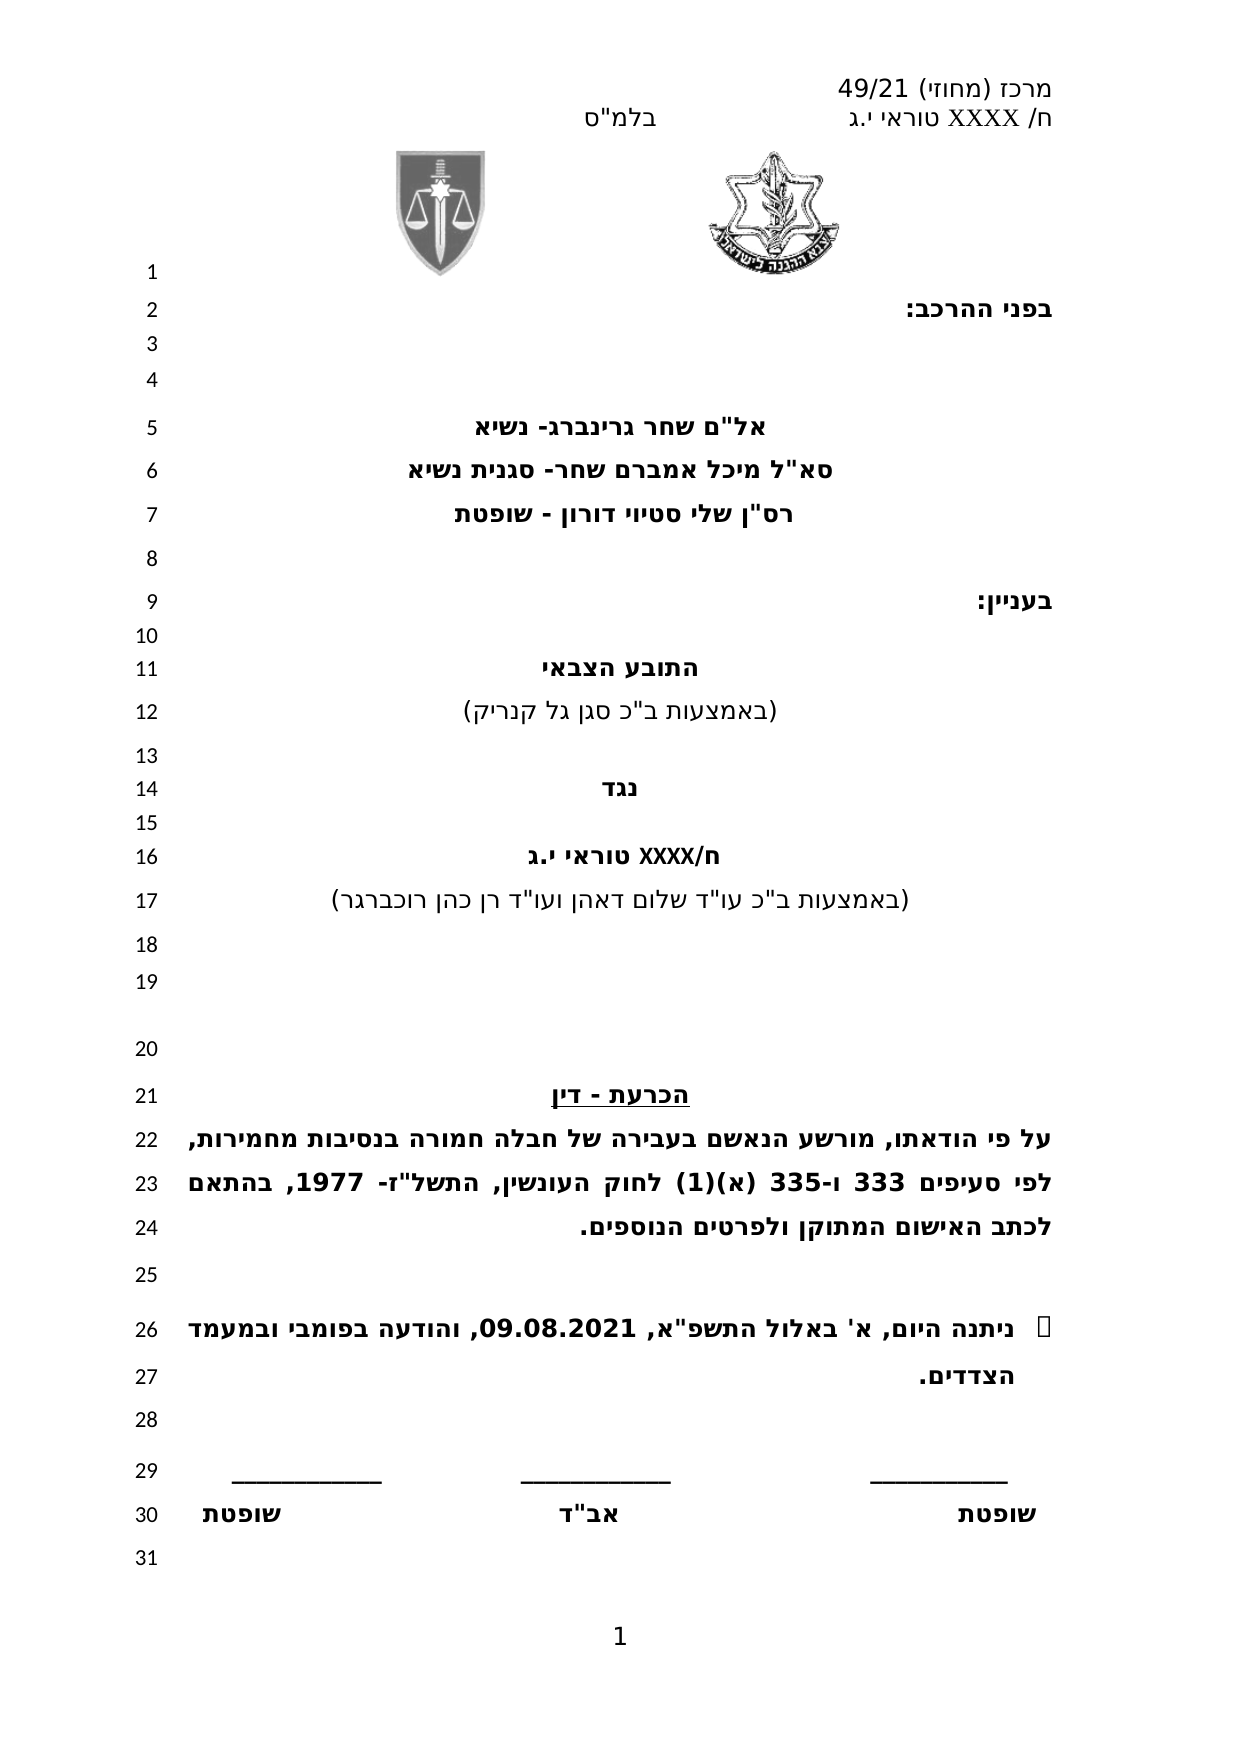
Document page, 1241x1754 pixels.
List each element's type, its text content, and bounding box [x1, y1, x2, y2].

text רס"ן שלי סטיוי דורון - שופטת [187, 499, 1053, 528]
picture [703, 150, 846, 280]
text סא"ל מיכל אמברם שחר- סגנית נשיא [187, 456, 1053, 485]
list ניתנה היום, א' באלול התשפ"א, 09.08.2021, והודעה בפומבי ובמעמד הצדדים. [187, 1307, 1053, 1390]
text (באמצעות ב"כ עו"ד שלום דאהן ועו"ד רן כהן רוכברגר) [187, 886, 1053, 915]
title שופטת אב"ד שופטת [187, 1499, 1053, 1528]
text הכרעת - דין [187, 1081, 1053, 1110]
text אל"ם שחר גרינברג- נשיא [187, 412, 1053, 441]
text על פי הודאתו, מורשע הנאשם בעבירה של חבלה חמורה בנסיבות מחמירות, לפי סעיפים 333 ו-335 (א)(1) לחוק העונשין, התשל"ז- 1977, בהתאם לכתב האישום המתוקן ולפרטים הנוספים. [187, 1124, 1053, 1241]
text נגד [187, 773, 1053, 802]
text בעניין: [187, 586, 1053, 615]
text ח/XXXX טוראי י.ג [187, 840, 1053, 870]
text התובע הצבאי [187, 653, 1053, 682]
text ___________ ____________ ____________ [187, 1456, 1053, 1485]
text (באמצעות ב"כ סגן גל קנריק) [187, 697, 1053, 726]
text בפני ההרכב: [187, 294, 1053, 323]
